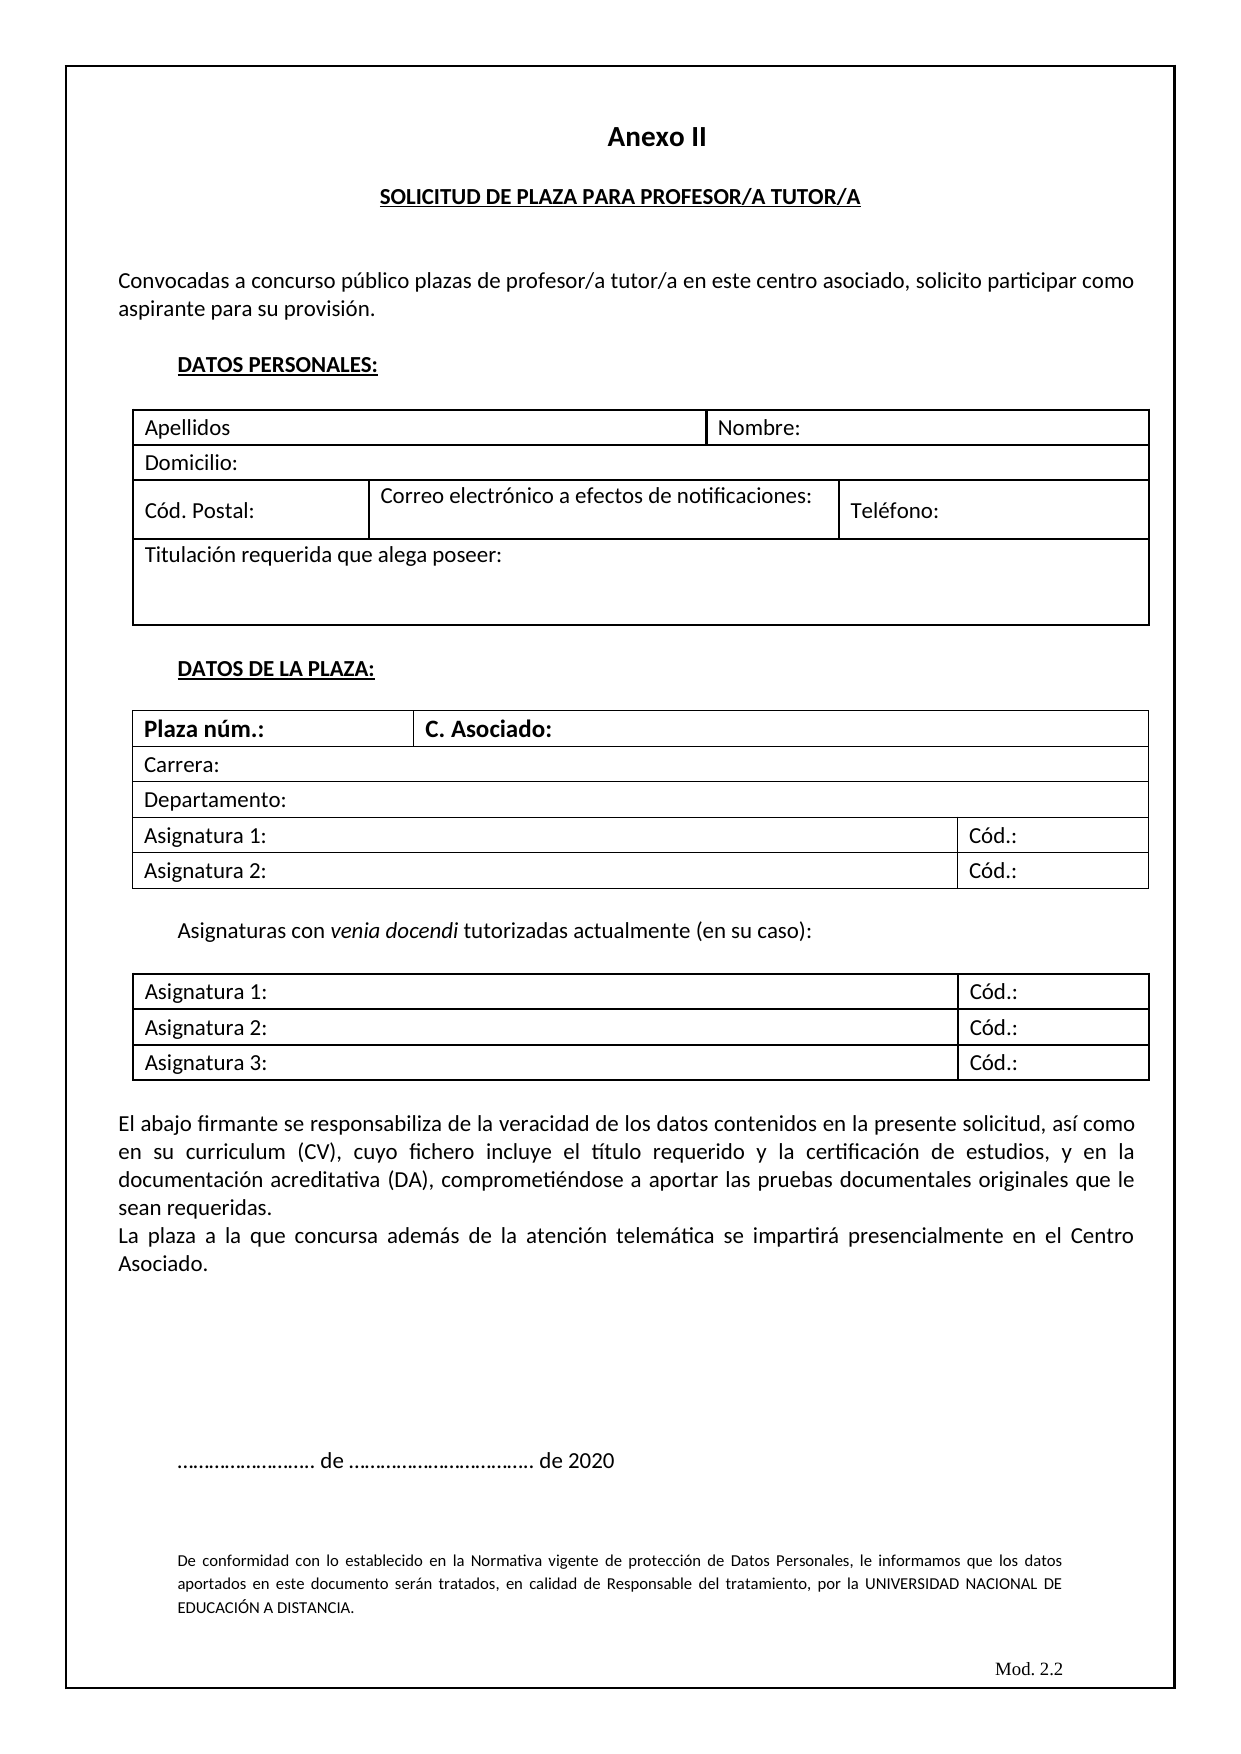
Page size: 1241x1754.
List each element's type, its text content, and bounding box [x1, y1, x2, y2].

text …………………….. de …………………………….. de 2020 [177, 1446, 1063, 1474]
text SOLICITUD DE PLAZA PARA PROFESOR/A TUTOR/A [177, 182, 1063, 210]
table_cell Domicilio: [134, 446, 1148, 479]
text Asignaturas con venia docendi tutorizadas actualmente (en su caso): [177, 917, 1063, 944]
table_header C. Asociado: [414, 711, 1148, 746]
table_cell Cód.: [959, 1010, 1148, 1043]
table_cell Asignatura 1: [133, 818, 957, 852]
table_cell Titulación requerida que alega poseer: [134, 540, 1148, 624]
table_cell Departamento: [133, 782, 1148, 817]
text La plaza a la que concursa además de la atención telemática se impartirá presencialmente en el Centro Asociado. [118, 1221, 1137, 1277]
table_cell Cód.: [958, 818, 1148, 852]
table_cell Asignatura 3: [134, 1046, 957, 1079]
table_header Asignatura 1: [134, 975, 957, 1008]
table_header Apellidos [134, 411, 705, 444]
table_cell Carrera: [133, 747, 1148, 781]
table_header Cód.: [959, 975, 1148, 1008]
text El abajo firmante se responsabiliza de la veracidad de los datos contenidos en la presente solicitud, así como en su curriculum (CV), cuyo fichero incluye el título requerido y la certificación de estudios, y en la documentación acreditativa (DA), comprometiéndose a aportar las pruebas documentales originales que le sean requeridas. [118, 1109, 1137, 1221]
table_header Nombre: [708, 411, 1148, 444]
text DATOS PERSONALES: [177, 350, 1063, 378]
table_cell Correo electrónico a efectos de notificaciones: [370, 481, 838, 538]
text DATOS DE LA PLAZA: [177, 654, 1063, 682]
table_cell Asignatura 2: [133, 853, 957, 887]
table_cell Cód.: [959, 1046, 1148, 1079]
table_cell Teléfono: [840, 481, 1148, 538]
text Anexo II [177, 118, 1063, 154]
table_header Plaza núm.: [133, 711, 413, 746]
table_cell Cód. Postal: [134, 481, 368, 538]
text De conformidad con lo establecido en la Normativa vigente de protección de Datos Personales, le informamos que los datos aportados en este documento serán tratados, en calidad de Responsable del tratamiento, por la UNIVERSIDAD NACIONAL DE EDUCACIÓN A DISTANCIA. [177, 1550, 1063, 1617]
table_cell Asignatura 2: [134, 1010, 957, 1043]
table_cell Cód.: [958, 853, 1148, 887]
text Convocadas a concurso público plazas de profesor/a tutor/a en este centro asociado, solicito participar como aspirante para su provisión. [118, 266, 1137, 322]
